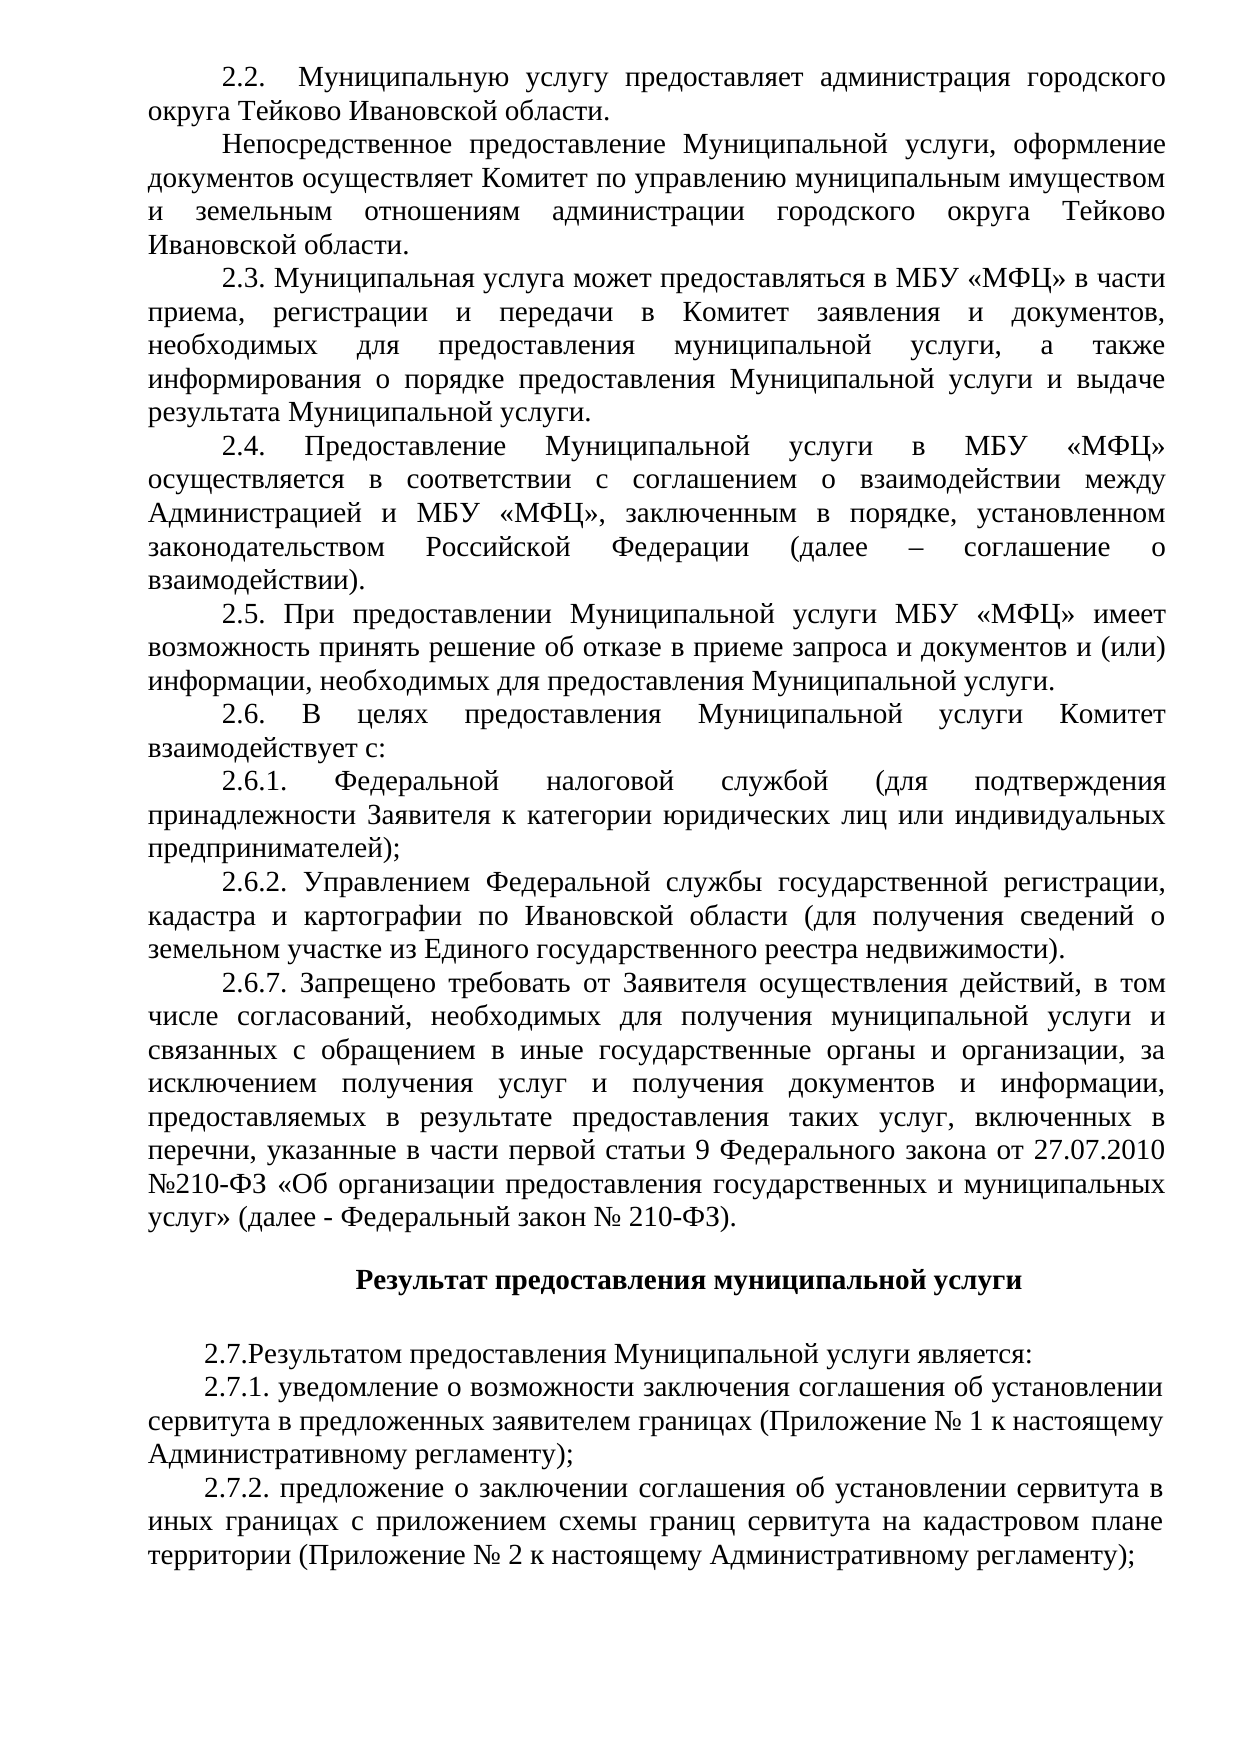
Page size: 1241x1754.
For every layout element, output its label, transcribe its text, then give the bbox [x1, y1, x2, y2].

text 2.7.Результатом предоставления Муниципальной услуги является: [148, 1336, 1164, 1369]
text Непосредственное предоставление Муниципальной услуги, оформление документов осуществляет Комитет по управлению муниципальным имуществом и земельным отношениям администрации городского округа Тейково Ивановской области. [148, 126, 1167, 260]
text 2.4. Предоставление Муниципальной услуги в МБУ «МФЦ» осуществляется в соответствии с соглашением о взаимодействии между Администрацией и МБУ «МФЦ», заключенным в порядке, установленном законодательством Российской Федерации (далее – соглашение о взаимодействии). [148, 428, 1167, 596]
text 2.7.1. уведомление о возможности заключения соглашения об установлении сервитута в предложенных заявителем границах (Приложение № 1 к настоящему Административному регламенту); [148, 1369, 1164, 1470]
text 2.6. В целях предоставления Муниципальной услуги Комитет взаимодействует с: [148, 696, 1167, 763]
text 2.7.2. предложение о заключении соглашения об установлении сервитута в иных границах с приложением схемы границ сервитута на кадастровом плане территории (Приложение № 2 к настоящему Административному регламенту); [148, 1470, 1164, 1571]
text Результат предоставления муниципальной услуги [148, 1262, 1167, 1295]
text 2.3. Муниципальная услуга может предоставляться в МБУ «МФЦ» в части приема, регистрации и передачи в Комитет заявления и документов, необходимых для предоставления муниципальной услуги, а также информирования о порядке предоставления Муниципальной услуги и выдаче результата Муниципальной услуги. [148, 260, 1167, 428]
text 2.6.7. Запрещено требовать от Заявителя осуществления действий, в том числе согласований, необходимых для получения муниципальной услуги и связанных с обращением в иные государственные органы и организации, за исключением получения услуг и получения документов и информации, предоставляемых в результате предоставления таких услуг, включенных в перечни, указанные в части первой статьи 9 Федерального закона от 27.07.2010 №210-ФЗ «Об организации предоставления государственных и муниципальных услуг» (далее - Федеральный закон № 210-ФЗ). [148, 965, 1167, 1233]
text 2.2. Муниципальную услугу предоставляет администрация городского округа Тейково Ивановской области. [148, 59, 1167, 126]
text 2.5. При предоставлении Муниципальной услуги МБУ «МФЦ» имеет возможность принять решение об отказе в приеме запроса и документов и (или) информации, необходимых для предоставления Муниципальной услуги. [148, 596, 1167, 696]
text 2.6.2. Управлением Федеральной службы государственной регистрации, кадастра и картографии по Ивановской области (для получения сведений о земельном участке из Единого государственного реестра недвижимости). [148, 864, 1167, 965]
text 2.6.1. Федеральной налоговой службой (для подтверждения принадлежности Заявителя к категории юридических лиц или индивидуальных предпринимателей); [148, 763, 1167, 864]
